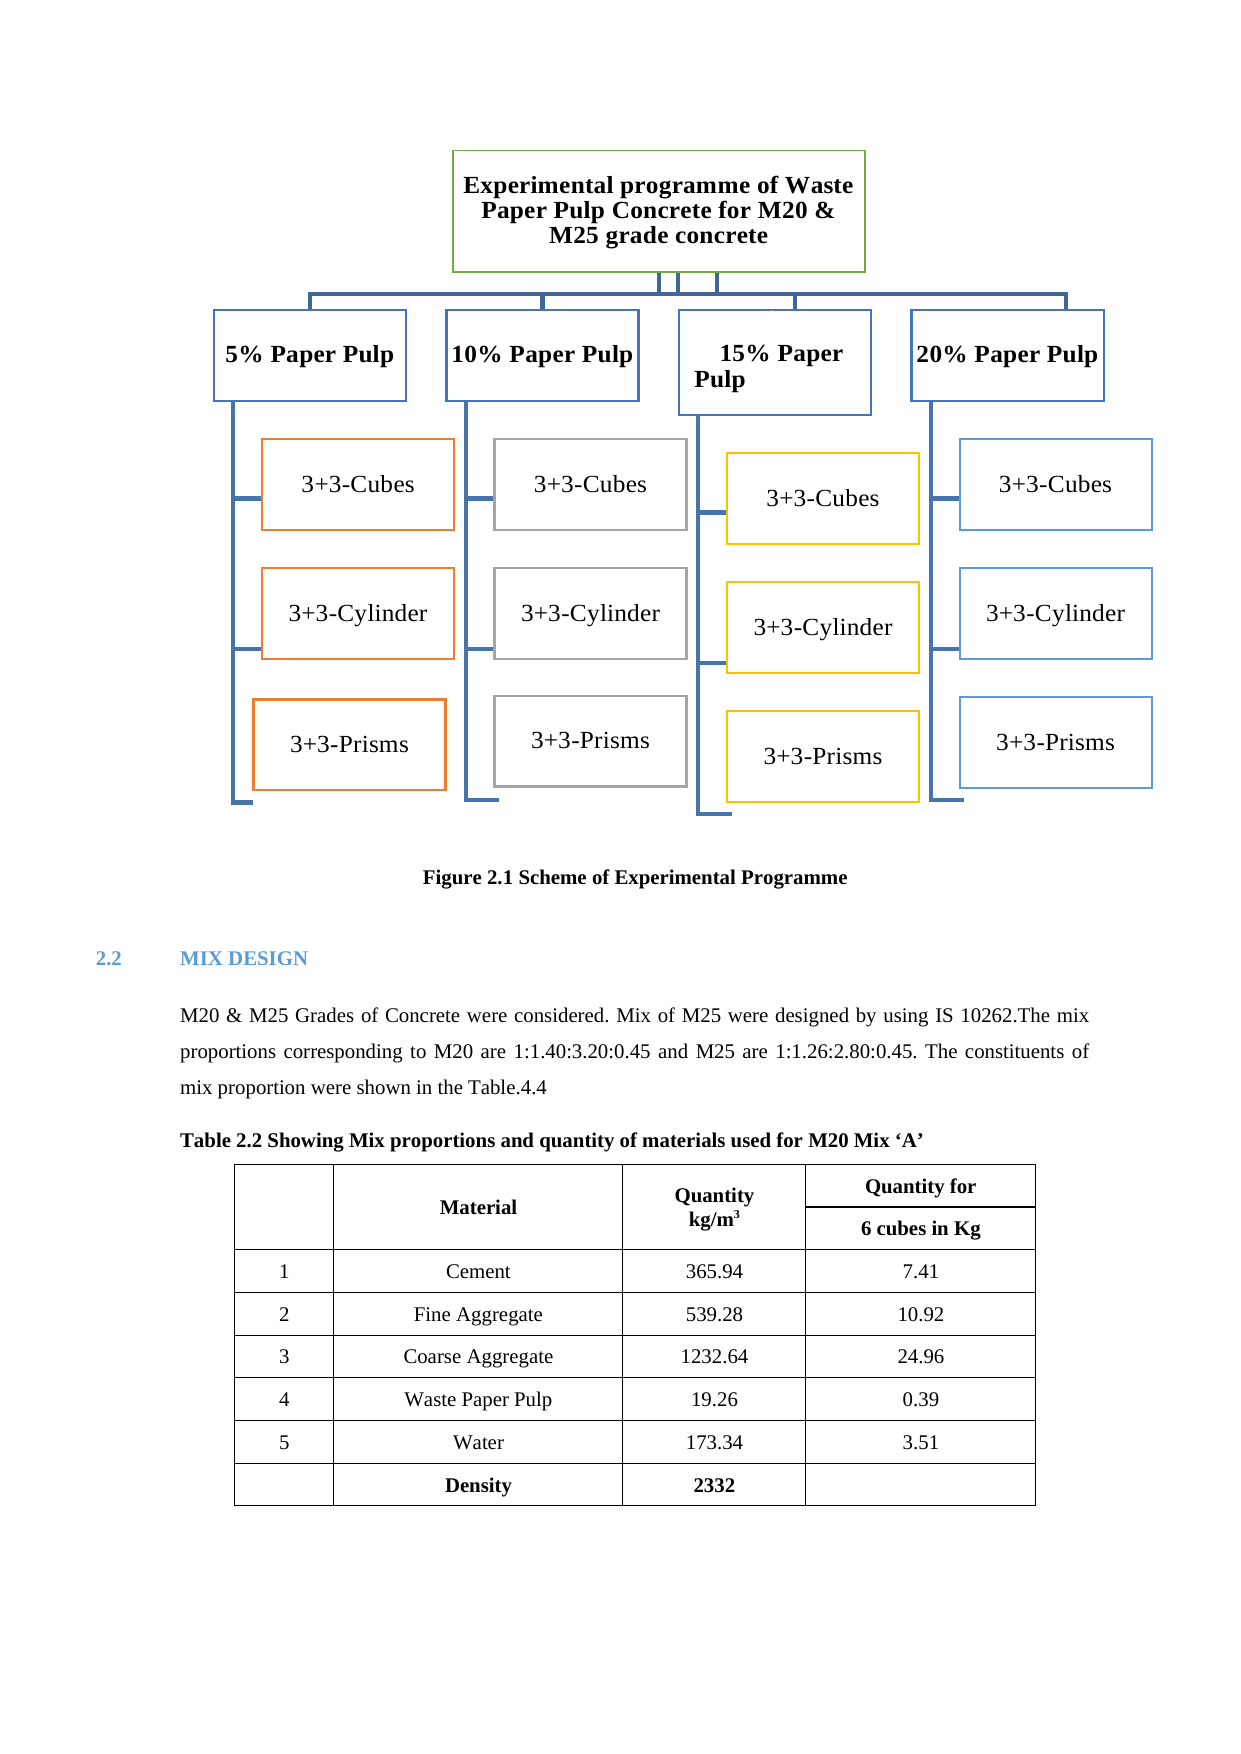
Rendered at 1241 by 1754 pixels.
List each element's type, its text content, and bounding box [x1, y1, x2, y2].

table_cell 1232.64 [623, 1336, 805, 1377]
subtitle 2.2 MIX DESIGN [96, 946, 1090, 970]
table_cell Coarse Aggregate [334, 1336, 622, 1377]
table_cell 10.92 [806, 1293, 1035, 1334]
table_cell 24.96 [806, 1336, 1035, 1377]
table_cell 365.94 [623, 1250, 805, 1292]
table_cell 5 [235, 1421, 333, 1463]
table_cell Cement [334, 1250, 622, 1292]
table_cell 173.34 [623, 1421, 805, 1463]
table_cell [235, 1464, 333, 1505]
table_header Quantity for [806, 1165, 1035, 1206]
table_cell 3.51 [806, 1421, 1035, 1463]
table_cell 1 [235, 1250, 333, 1292]
table_cell 6 cubes in Kg [806, 1208, 1035, 1249]
table_cell 539.28 [623, 1293, 805, 1334]
table_cell 7.41 [806, 1250, 1035, 1292]
table_cell Density [334, 1464, 622, 1505]
table_cell Waste Paper Pulp [334, 1378, 622, 1420]
table_cell 0.39 [806, 1378, 1035, 1420]
text Table 2.2 Showing Mix proportions and quantity of materials used for M20 Mix ‘A’ [180, 1128, 1090, 1152]
table_cell 2332 [623, 1464, 805, 1505]
table_cell Fine Aggregate [334, 1293, 622, 1334]
table_header [235, 1165, 333, 1249]
table_cell 3 [235, 1336, 333, 1377]
table_cell [806, 1464, 1035, 1505]
table_header Material [334, 1165, 622, 1249]
table_cell Water [334, 1421, 622, 1463]
table_cell 2 [235, 1293, 333, 1334]
table_cell 4 [235, 1378, 333, 1420]
text M20 & M25 Grades of Concrete were considered. Mix of M25 were designed by using IS 10262.The mix proportions corresponding to M20 are 1:1.40:3.20:0.45 and M25 are 1:1.26:2.80:0.45. The constituents of mix proportion were shown in the Table.4.4 [180, 1003, 1090, 1099]
text Figure 2.1 Scheme of Experimental Programme [180, 865, 1090, 889]
table_cell 19.26 [623, 1378, 805, 1420]
table_header Quantity kg/m3 [623, 1165, 805, 1249]
